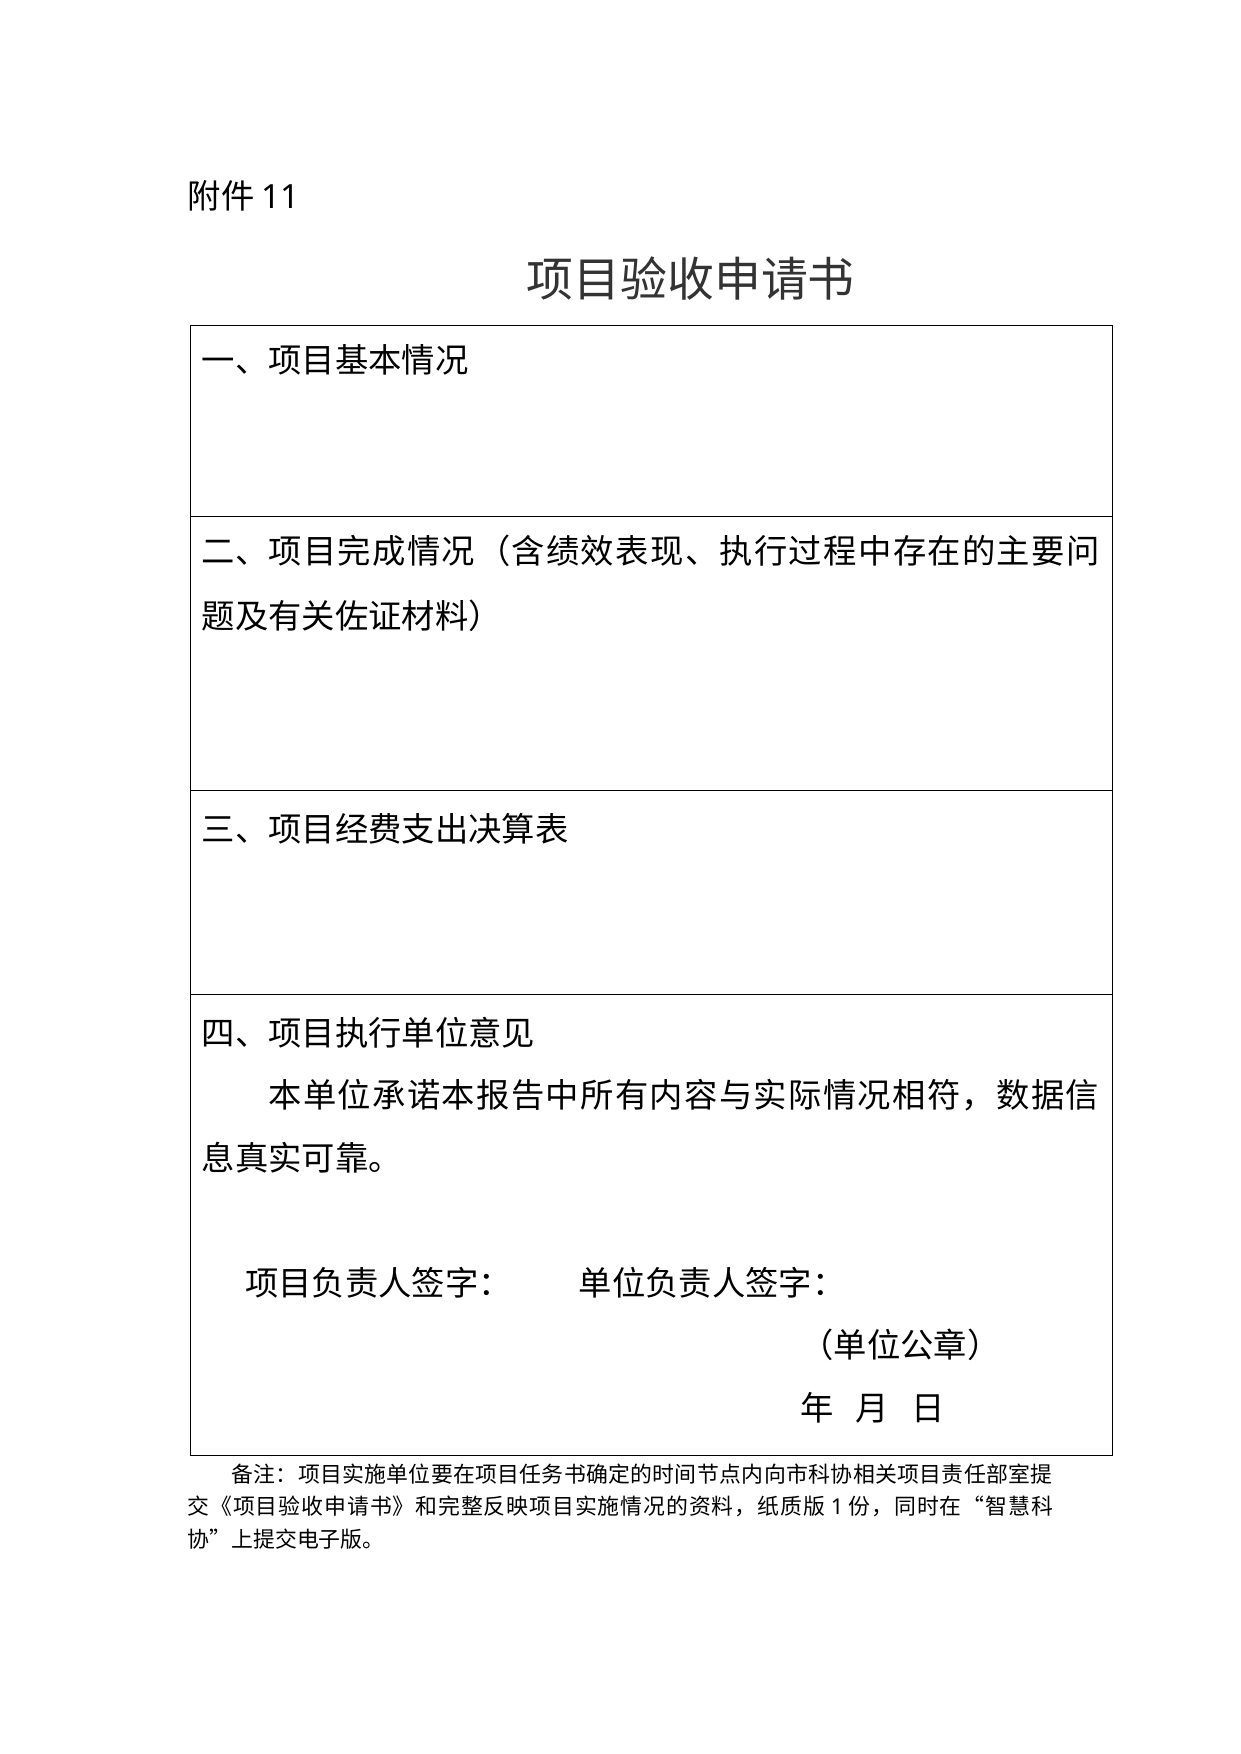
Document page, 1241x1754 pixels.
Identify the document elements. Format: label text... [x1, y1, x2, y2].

text 项目验收申请书 [187, 227, 1053, 324]
text 备注：项目实施单位要在项目任务书确定的时间节点内向市科协相关项目责任部室提交《项目验收申请书》和完整反映项目实施情况的资料，纸质版1份，同时在“智慧科协”上提交电子版。 [187, 1456, 1053, 1554]
table_header 项目基本情况 [191, 326, 1112, 516]
text 附件11 [187, 162, 1053, 227]
table_cell 项目完成情况（含绩效表现、执行过程中存在的主要问题及有关佐证材料） [191, 517, 1112, 790]
table_cell 三、项目经费支出决算表 [191, 791, 1112, 994]
table_cell 四、项目执行单位意见 本单位承诺本报告中所有内容与实际情况相符，数据信息真实可靠。 项目负责人签字： 单位负责人签字： （单位公章） 年 月 日 [191, 995, 1112, 1455]
